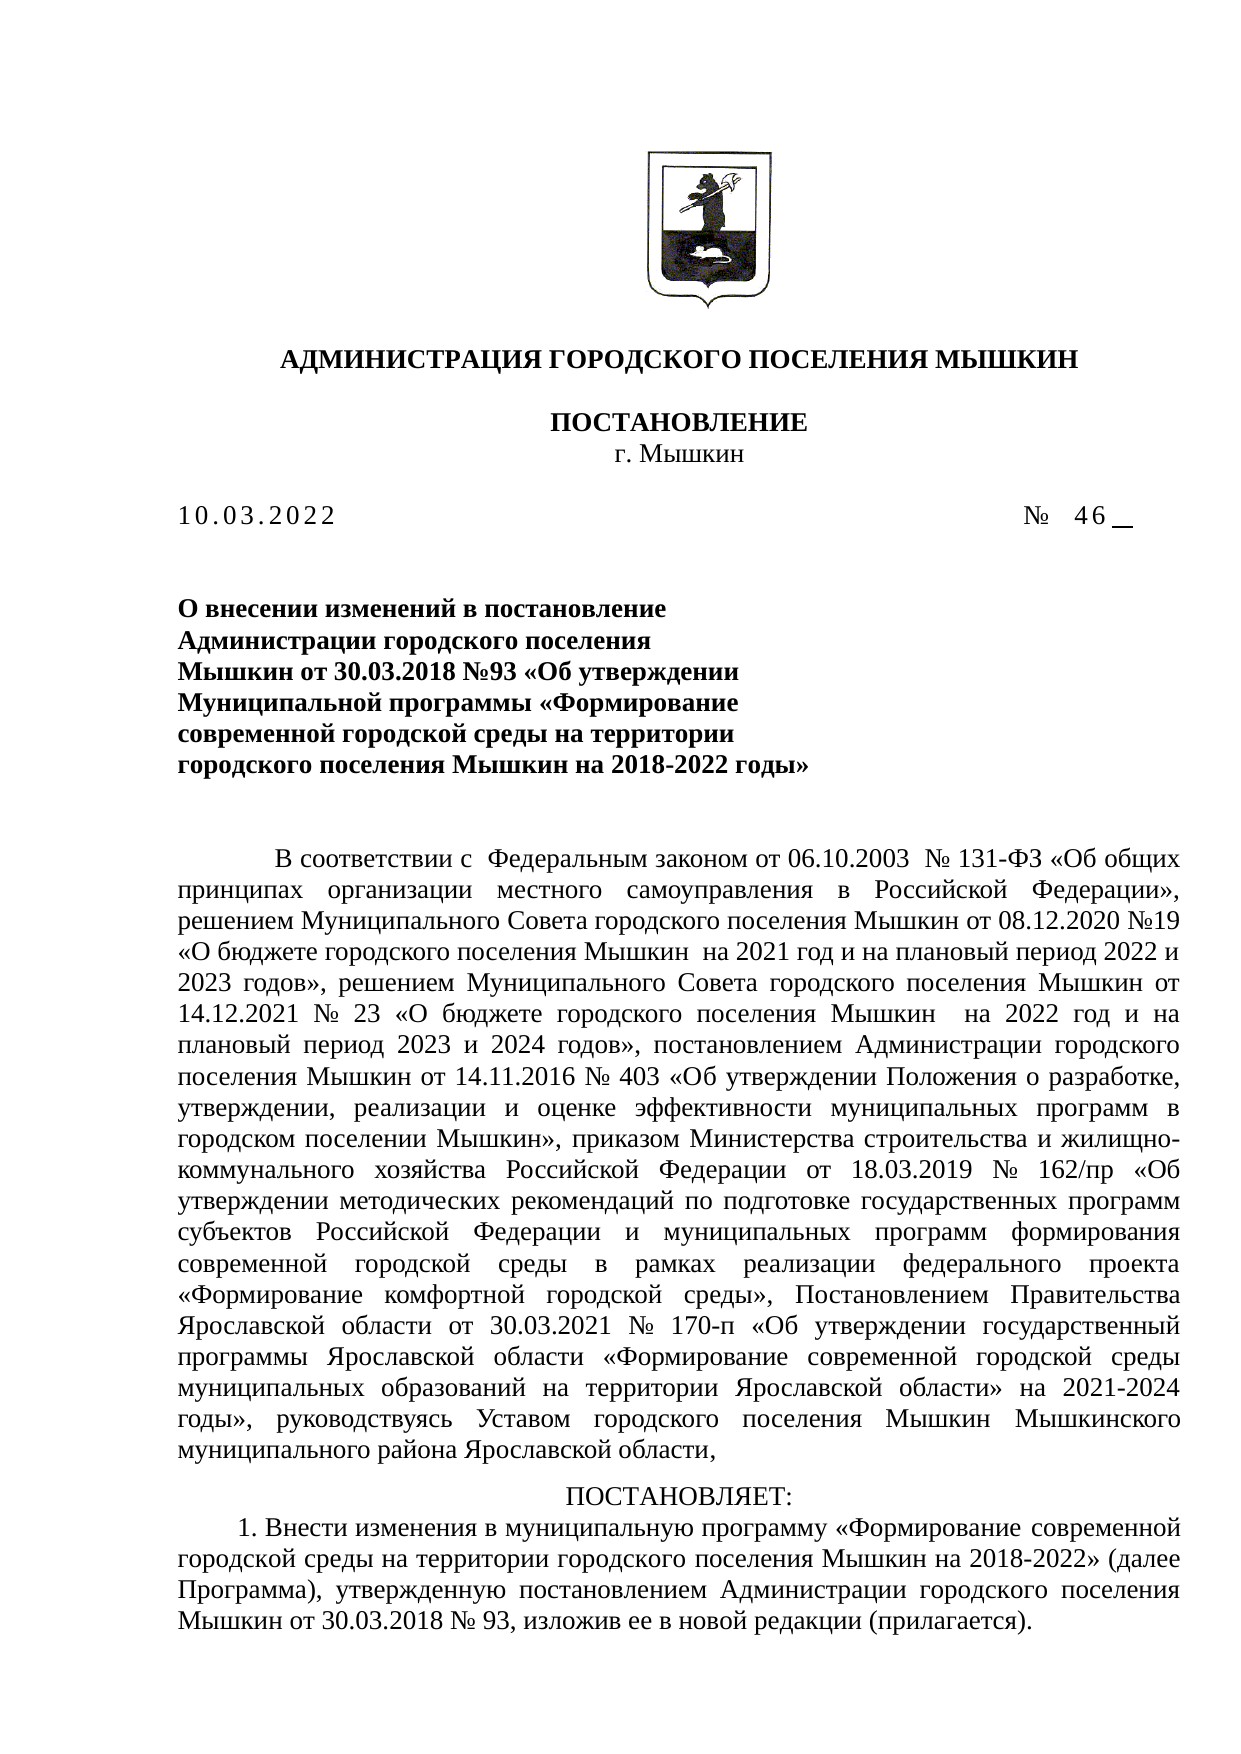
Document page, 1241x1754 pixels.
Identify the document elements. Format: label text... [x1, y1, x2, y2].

text ПОСТАНОВЛЕНИЕ [177, 406, 1181, 437]
picture [633, 98, 784, 310]
text Администрации городского поселения [177, 624, 1181, 655]
text 10.03.2022 № 46 [177, 499, 1181, 530]
subtitle В соответствии с Федеральным законом от 06.10.2003 № 131-ФЗ «Об общих принципах организации местного самоуправления в Российской Федерации», решением Муниципального Совета городского поселения Мышкин от 08.12.2020 №19 «О бюджете городского поселения Мышкин на 2021 год и на плановый период 2022 и 2023 годов», решением Муниципального Совета городского поселения Мышкин от 14.12.2021 № 23 «О бюджете городского поселения Мышкин на 2022 год и на плановый период 2023 и 2024 годов», постановлением Администрации городского поселения Мышкин от 14.11.2016 № 403 «Об утверждении Положения о разработке, утверждении, реализации и оценке эффективности муниципальных программ в городском поселении Мышкин», приказом Министерства строительства и жилищно-коммунального хозяйства Российской Федерации от 18.03.2019 № 162/пр «Об утверждении методических рекомендаций по подготовке государственных программ субъектов Российской Федерации и муниципальных программ формирования современной городской среды в рамках реализации федерального проекта «Формирование комфортной городской среды», Постановлением Правительства Ярославской области от 30.03.2021 № 170-п «Об утверждении государственный программы Ярославской области «Формирование современной городской среды муниципальных образований на территории Ярославской области» на 2021-2024 годы», руководствуясь Уставом городского поселения Мышкин Мышкинского муниципального района Ярославской области, [177, 842, 1181, 1153]
text 1. Внести изменения в муниципальную программу «Формирование современной городской среды на территории городского поселения Мышкин на 2018-2022» (далее Программа), утвержденную постановлением Администрации городского поселения Мышкин от 30.03.2018 № 93, изложив ее в новой редакции (прилагается). [177, 1511, 1181, 1635]
text Муниципальной программы «Формирование [177, 686, 1181, 717]
text О внесении изменений в постановление [177, 593, 1181, 624]
subtitle В соответствии с Федеральным законом от 06.10.2003 № 131-ФЗ «Об общих принципах организации местного самоуправления в Российской Федерации», решением Муниципального Совета городского поселения Мышкин от 08.12.2020 №19 «О бюджете городского поселения Мышкин на 2021 год и на плановый период 2022 и 2023 годов», решением Муниципального Совета городского поселения Мышкин от 14.12.2021 № 23 «О бюджете городского поселения Мышкин на 2022 год и на плановый период 2023 и 2024 годов», постановлением Администрации городского поселения Мышкин от 14.11.2016 № 403 «Об утверждении Положения о разработке, утверждении, реализации и оценке эффективности муниципальных программ в городском поселении Мышкин», приказом Министерства строительства и жилищно-коммунального хозяйства Российской Федерации от 18.03.2019 № 162/пр «Об утверждении методических рекомендаций по подготовке государственных программ субъектов Российской Федерации и муниципальных программ формирования современной городской среды в рамках реализации федерального проекта «Формирование комфортной городской среды», Постановлением Правительства Ярославской области от 30.03.2021 № 170-п «Об утверждении государственный программы Ярославской области «Формирование современной городской среды муниципальных образований на территории Ярославской области» на 2021-2024 годы», руководствуясь Уставом городского поселения Мышкин Мышкинского муниципального района Ярославской области, [177, 1278, 1181, 1465]
text ПОСТАНОВЛЯЕТ: [177, 1480, 1181, 1511]
text г. Мышкин [177, 437, 1181, 468]
text АДМИНИСТРАЦИЯ ГОРОДСКОГО ПОСЕЛЕНИЯ МЫШКИН [177, 343, 1181, 374]
text Мышкин от 30.03.2018 №93 «Об утверждении [177, 655, 1181, 686]
text городского поселения Мышкин на 2018-2022 годы» [177, 748, 1181, 779]
text современной городской среды на территории [177, 717, 1181, 748]
